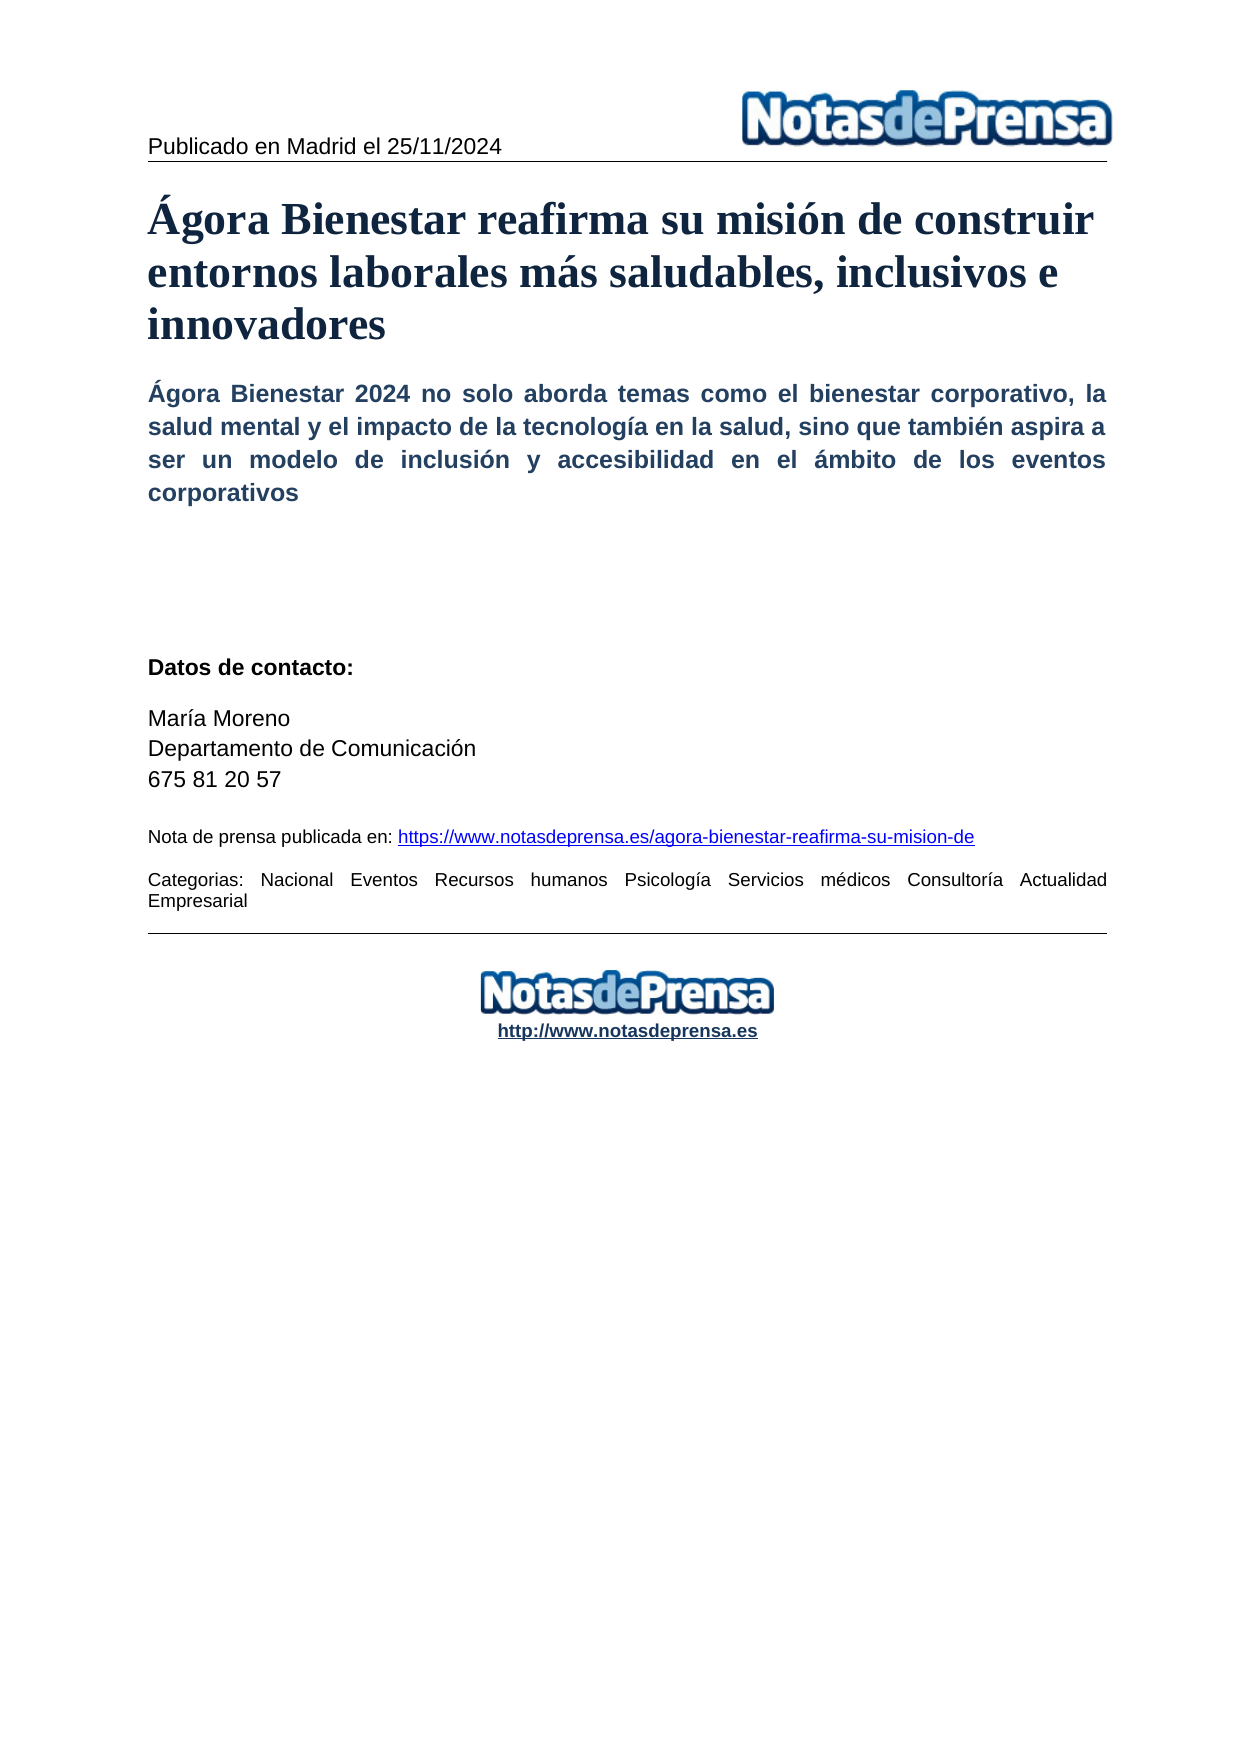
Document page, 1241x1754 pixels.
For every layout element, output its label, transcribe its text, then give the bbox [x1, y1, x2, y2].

text http://www.notasdeprensa.es [148, 1019, 1107, 1041]
text Categorias: Nacional Eventos Recursos humanos Psicología Servicios médicos Consultoría Actualidad Empresarial [148, 868, 1107, 912]
picture [742, 90, 1113, 148]
text Datos de contacto: [148, 654, 1107, 681]
text Nota de prensa publicada en: https://www.notasdeprensa.es/agora-bienestar-reafirma-su-mision-de [148, 826, 1107, 848]
text Departamento de Comunicación [148, 735, 1063, 762]
text Publicado en Madrid el 25/11/2024 [148, 133, 1107, 161]
subtitle Ágora Bienestar reafirma su misión de construir entornos laborales más saludables, inclusivos e innovadores [148, 192, 1107, 350]
subtitle Ágora Bienestar 2024 no solo aborda temas como el bienestar corporativo, la salud mental y el impacto de la tecnología en la salud, sino que también aspira a ser un modelo de inclusión y accesibilidad en el ámbito de los eventos corporativos [148, 379, 1107, 507]
text María Moreno [148, 705, 1063, 732]
picture [480, 970, 775, 1016]
text 675 81 20 57 [148, 766, 1063, 792]
